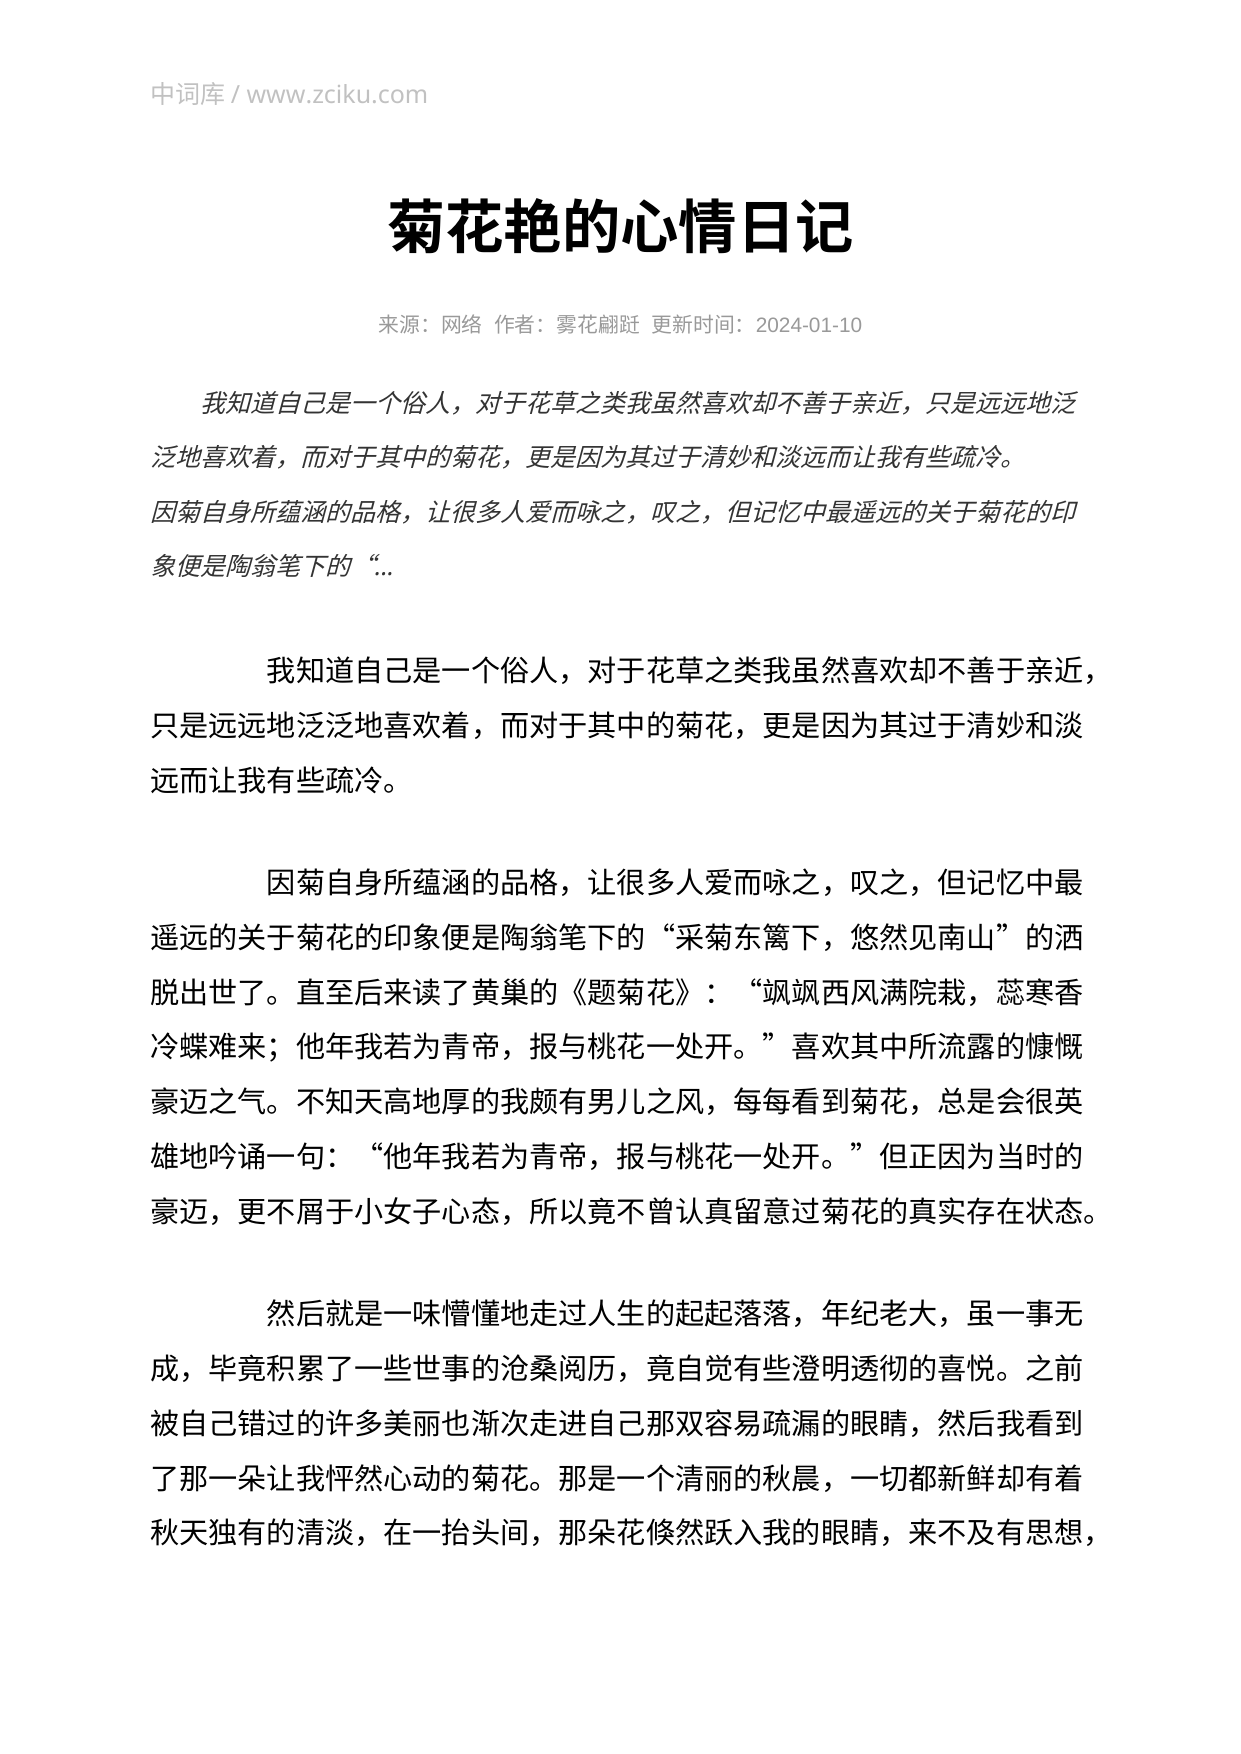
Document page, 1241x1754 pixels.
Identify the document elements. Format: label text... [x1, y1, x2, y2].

text 因菊自身所蕴涵的品格，让很多人爱而咏之，叹之，但记忆中最遥远的关于菊花的印象便是陶翁笔下的“采菊东篱下，悠然见南山”的洒脱出世了。直至后来读了黄巢的《题菊花》：“飒飒西风满院栽，蕊寒香冷蝶难来；他年我若为青帝，报与桃花一处开。”喜欢其中所流露的慷慨豪迈之气。不知天高地厚的我颇有男儿之风，每每看到菊花，总是会很英雄地吟诵一句：“他年我若为青帝，报与桃花一处开。”但正因为当时的豪迈，更不屑于小女子心态，所以竟不曾认真留意过菊花的真实存在状态。 [150, 859, 1090, 1231]
text 我知道自己是一个俗人，对于花草之类我虽然喜欢却不善于亲近，只是远远地泛泛地喜欢着，而对于其中的菊花，更是因为其过于清妙和淡远而让我有些疏冷。 因菊自身所蕴涵的品格，让很多人爱而咏之，叹之，但记忆中最遥远的关于菊花的印象便是陶翁笔下的“... [150, 383, 1090, 583]
text 我知道自己是一个俗人，对于花草之类我虽然喜欢却不善于亲近，只是远远地泛泛地喜欢着，而对于其中的菊花，更是因为其过于清妙和淡远而让我有些疏冷。 [150, 648, 1090, 800]
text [150, 1291, 1090, 1552]
subtitle 菊花艳的心情日记 [150, 181, 1090, 266]
text 来源：网络 作者：雾花翩跹 更新时间：2024-01-10 [150, 313, 1090, 337]
